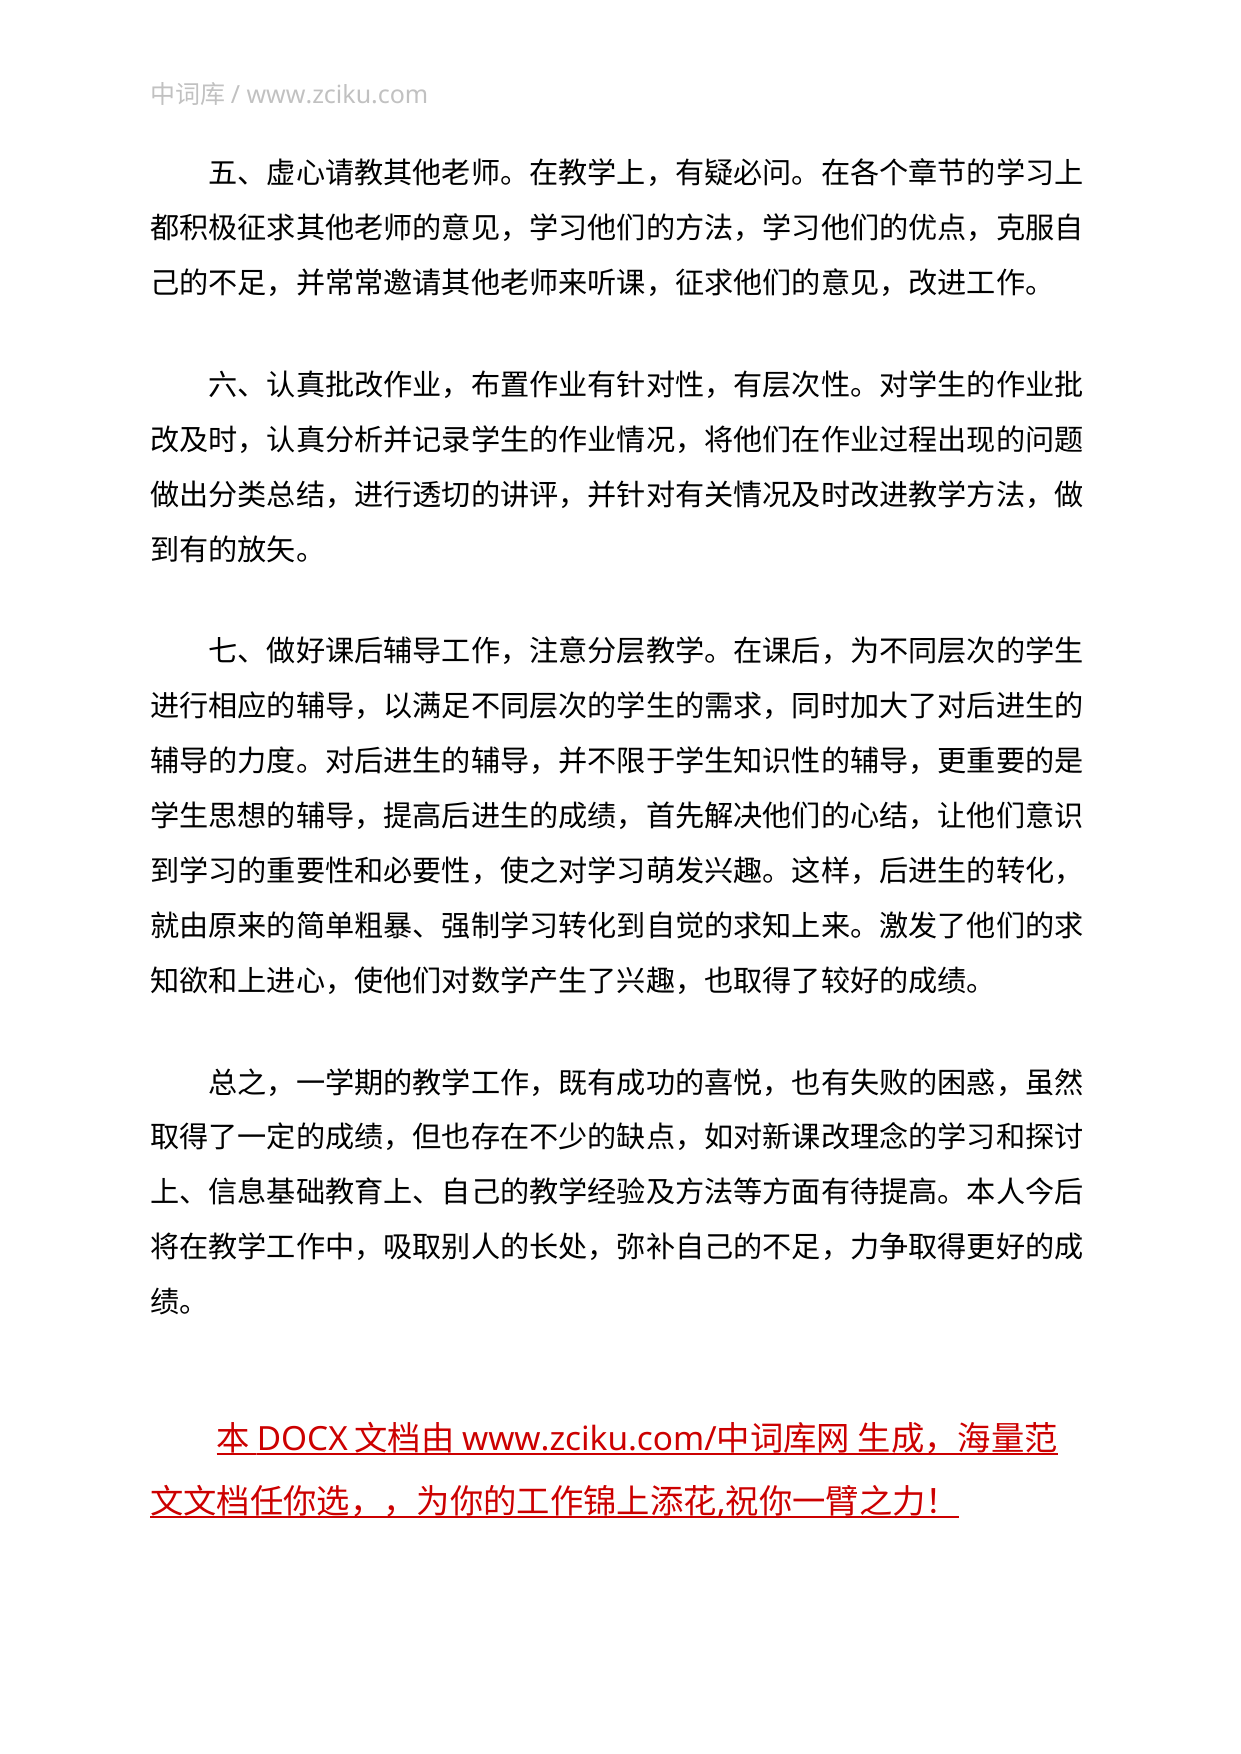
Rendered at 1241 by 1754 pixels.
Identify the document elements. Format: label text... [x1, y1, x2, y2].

text 本DOCX文档由 www.zciku.com/中词库网 生成，海量范文文档任你选，，为你的工作锦上添花,祝你一臂之力！ [150, 1412, 1090, 1523]
text 六、认真批改作业，布置作业有针对性，有层次性。对学生的作业批改及时，认真分析并记录学生的作业情况，将他们在作业过程出现的问题做出分类总结，进行透切的讲评，并针对有关情况及时改进教学方法，做到有的放矢。 [150, 362, 1090, 568]
text 总之，一学期的教学工作，既有成功的喜悦，也有失败的困惑，虽然取得了一定的成绩，但也存在不少的缺点，如对新课改理念的学习和探讨上、信息基础教育上、自己的教学经验及方法等方面有待提高。本人今后将在教学工作中，吸取别人的长处，弥补自己的不足，力争取得更好的成绩。 [150, 1059, 1090, 1321]
text 五、虚心请教其他老师。在教学上，有疑必问。在各个章节的学习上都积极征求其他老师的意见，学习他们的方法，学习他们的优点，克服自己的不足，并常常邀请其他老师来听课，征求他们的意见，改进工作。 [150, 150, 1090, 302]
text 七、做好课后辅导工作，注意分层教学。在课后，为不同层次的学生进行相应的辅导，以满足不同层次的学生的需求，同时加大了对后进生的辅导的力度。对后进生的辅导，并不限于学生知识性的辅导，更重要的是学生思想的辅导，提高后进生的成绩，首先解决他们的心结，让他们意识到学习的重要性和必要性，使之对学习萌发兴趣。这样，后进生的转化，就由原来的简单粗暴、强制学习转化到自觉的求知上来。激发了他们的求知欲和上进心，使他们对数学产生了兴趣，也取得了较好的成绩。 [150, 628, 1090, 1000]
